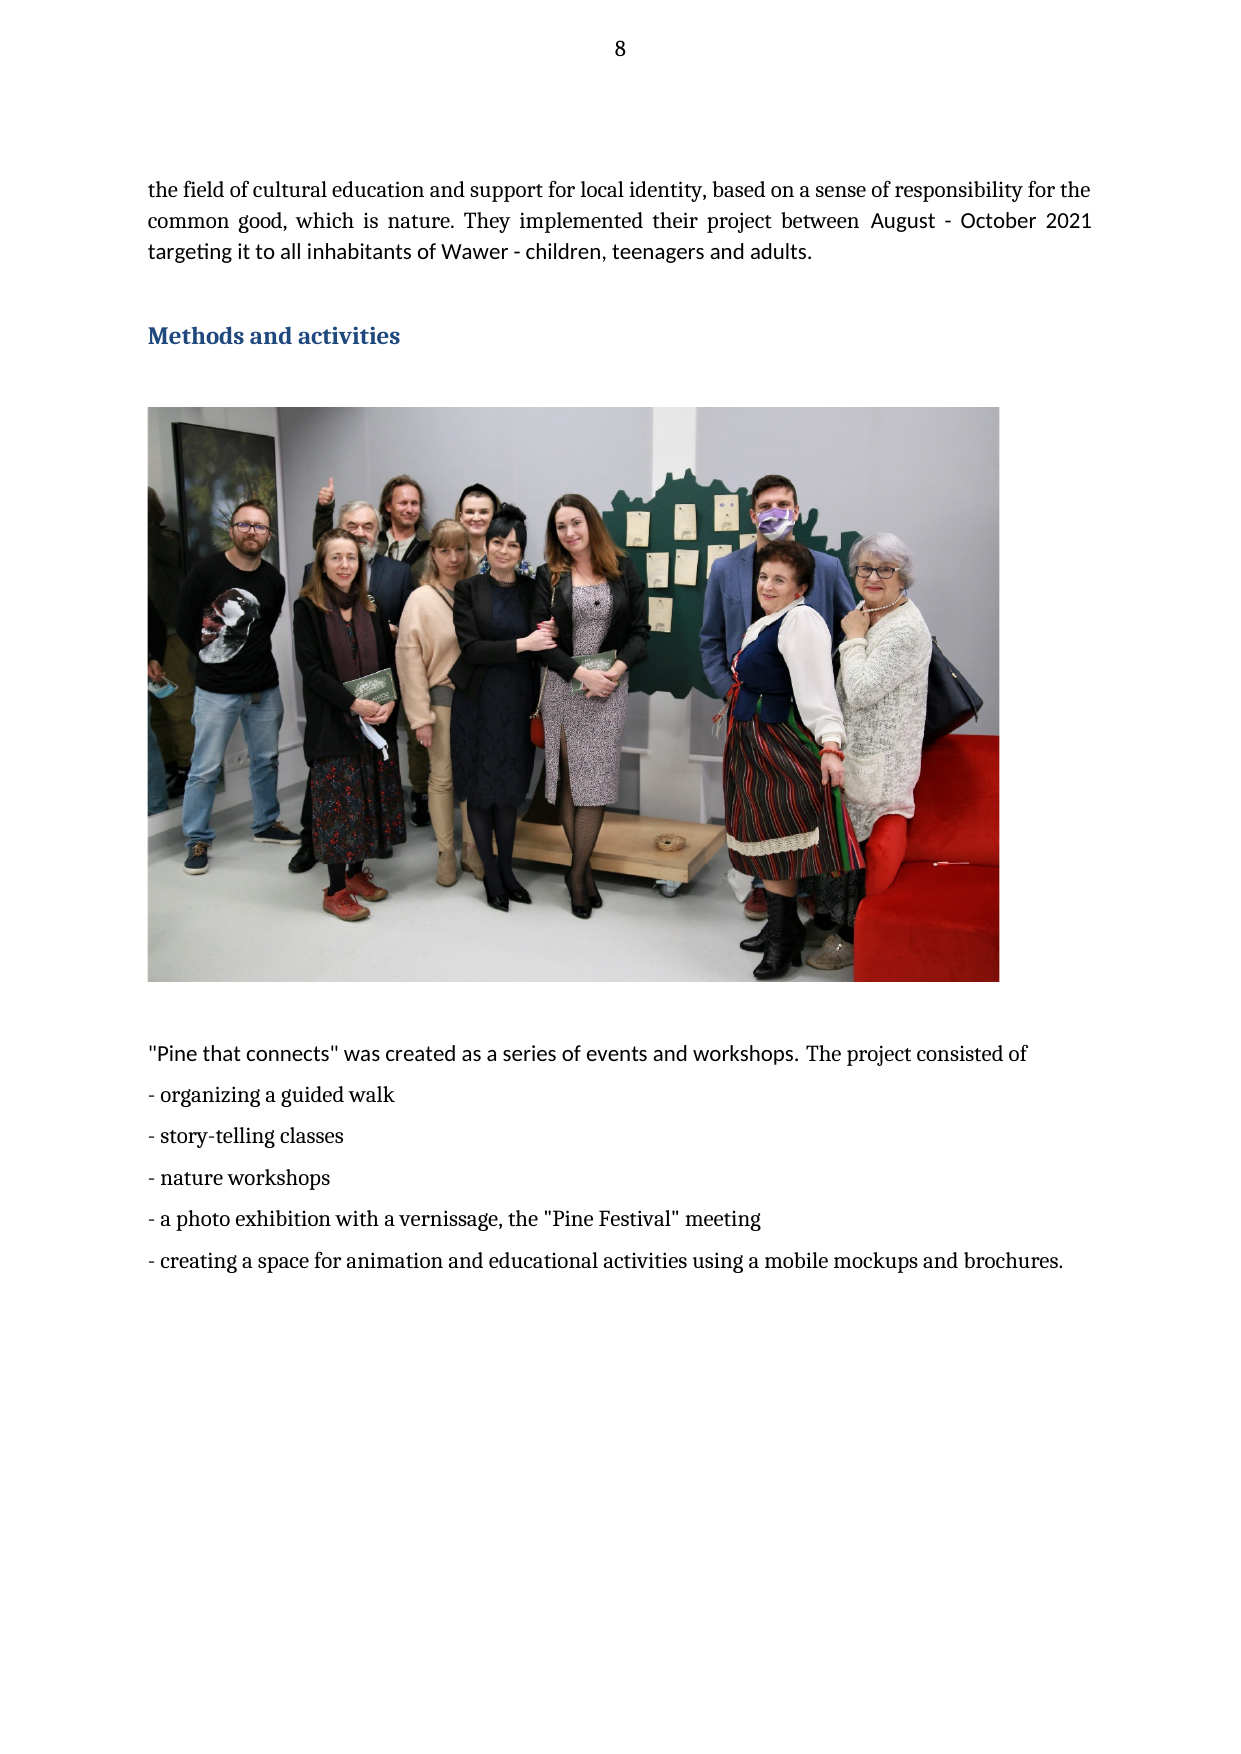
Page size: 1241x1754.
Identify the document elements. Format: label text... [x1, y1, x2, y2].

text - story-telling classes [148, 1123, 1092, 1150]
text - a photo exhibition with a vernissage, the "Pine Festival" meeting [148, 1206, 1092, 1233]
picture [147, 407, 1000, 982]
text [148, 177, 1092, 265]
text "Pine that connects" was created as a series of events and workshops. The project consisted of [806, 1039, 1092, 1067]
text - nature workshops [148, 1165, 1092, 1191]
text - organizing a guided walk [148, 1082, 1092, 1108]
text - creating a space for animation and educational activities using a mobile mockups and brochures. [148, 1248, 1092, 1274]
subtitle Methods and activities [148, 322, 1092, 350]
